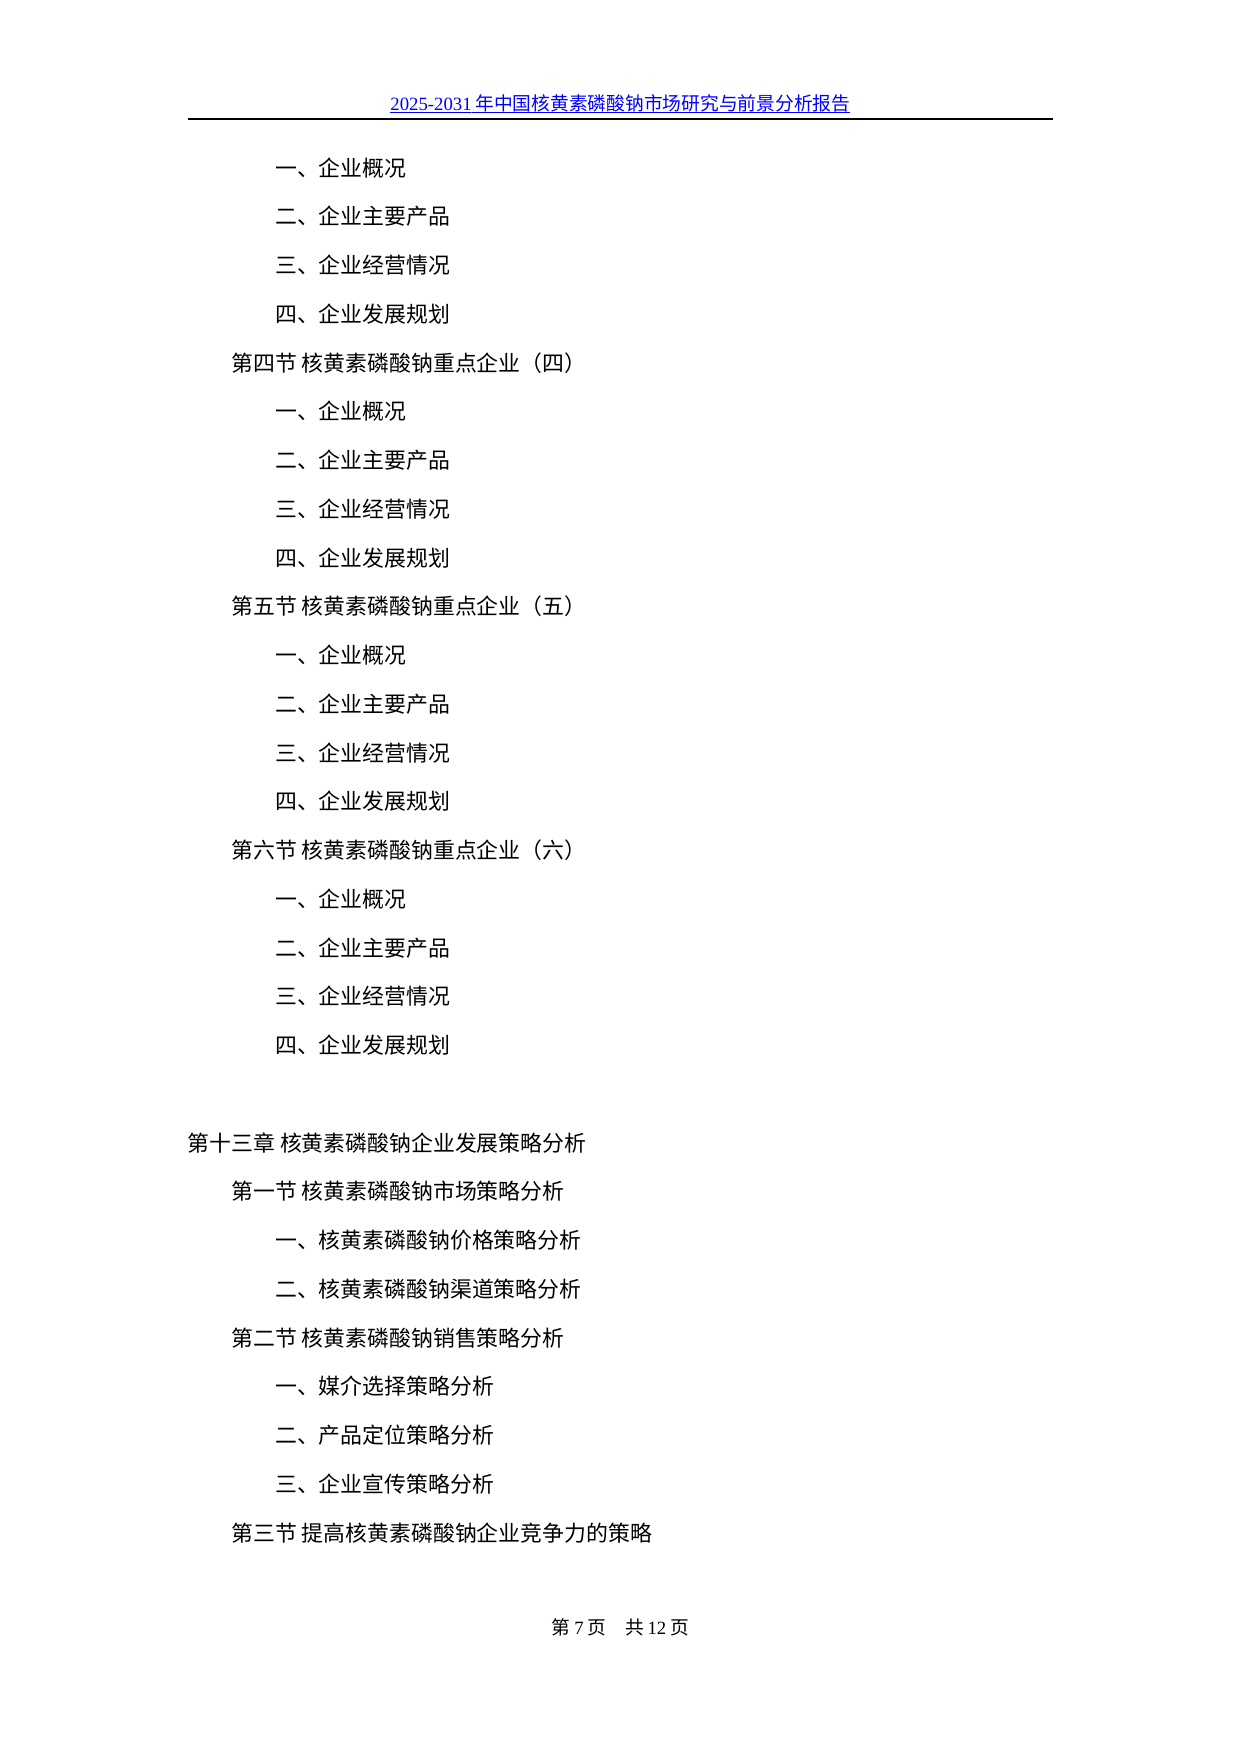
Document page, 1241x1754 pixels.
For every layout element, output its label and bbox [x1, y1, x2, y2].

text [187, 150, 1053, 1548]
